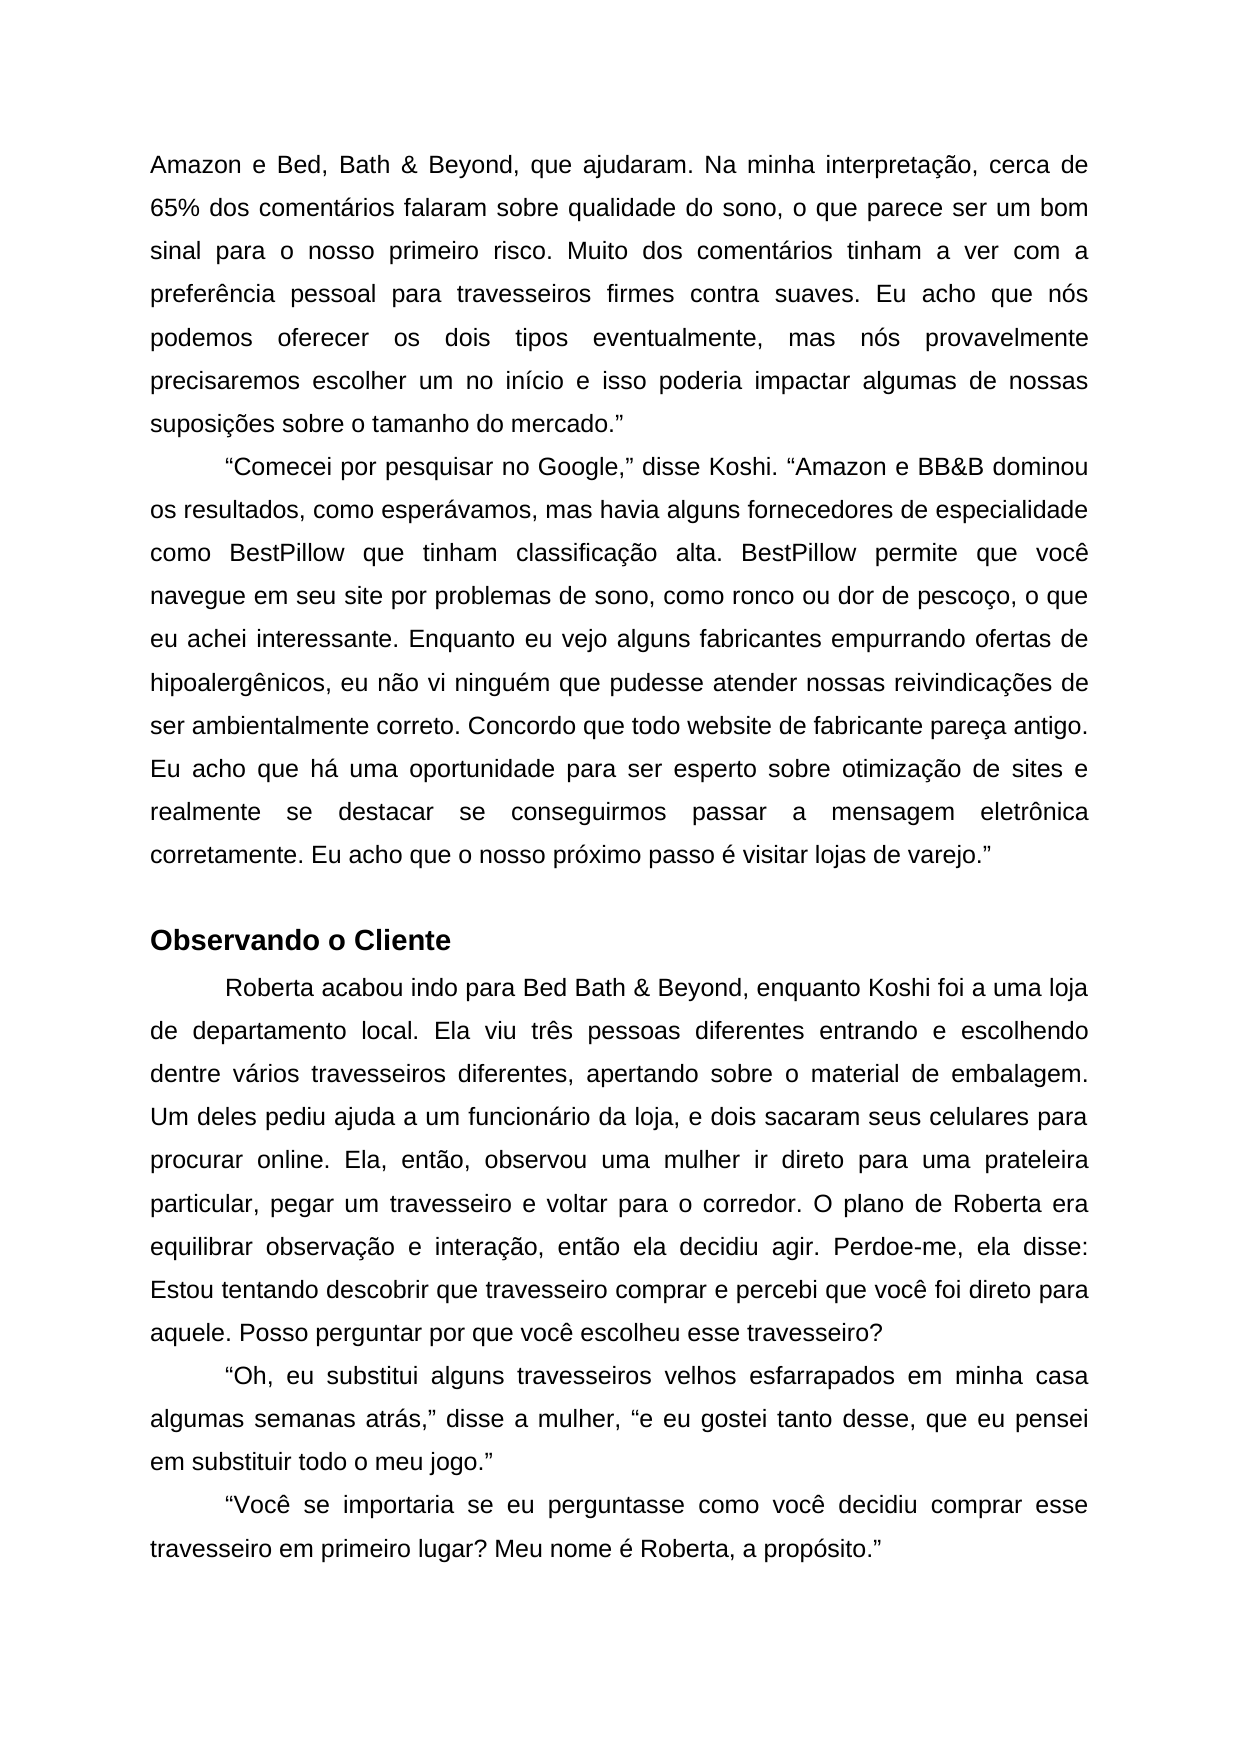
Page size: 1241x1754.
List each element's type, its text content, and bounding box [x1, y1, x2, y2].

text “Oh, eu substitui alguns travesseiros velhos esfarrapados em minha casa algumas semanas atrás,” disse a mulher, “e eu gostei tanto desse, que eu pensei em substituir todo o meu jogo.” [150, 1361, 1090, 1476]
text Roberta acabou indo para Bed Bath & Beyond, enquanto Koshi foi a uma loja de departamento local. Ela viu três pessoas diferentes entrando e escolhendo dentre vários travesseiros diferentes, apertando sobre o material de embalagem. Um deles pediu ajuda a um funcionário da loja, e dois sacaram seus celulares para procurar online. Ela, então, observou uma mulher ir direto para uma prateleira particular, pegar um travesseiro e voltar para o corredor. O plano de Roberta era equilibrar observação e interação, então ela decidiu agir. Perdoe-me, ela disse: Estou tentando descobrir que travesseiro comprar e percebi que você foi direto para aquele. Posso perguntar por que você escolheu esse travesseiro? [150, 973, 1090, 1347]
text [150, 150, 1090, 437]
text “Comecei por pesquisar no Google,” disse Koshi. “Amazon e BB&B dominou os resultados, como esperávamos, mas havia alguns fornecedores de especialidade como BestPillow que tinham classificação alta. BestPillow permite que você navegue em seu site por problemas de sono, como ronco ou dor de pescoço, o que eu achei interessante. Enquanto eu vejo alguns fabricantes empurrando ofertas de hipoalergênicos, eu não vi ninguém que pudesse atender nossas reivindicações de ser ambientalmente correto. Concordo que todo website de fabricante pareça antigo. Eu acho que há uma oportunidade para ser esperto sobre otimização de sites e realmente se destacar se conseguirmos passar a mensagem eletrônica corretamente. Eu acho que o nosso próximo passo é visitar lojas de varejo.” [150, 452, 1090, 869]
text “Você se importaria se eu perguntasse como você decidiu comprar esse travesseiro em primeiro lugar? Meu nome é Roberta, a propósito.” [150, 1490, 1090, 1562]
text Observando o Cliente [150, 923, 1090, 956]
